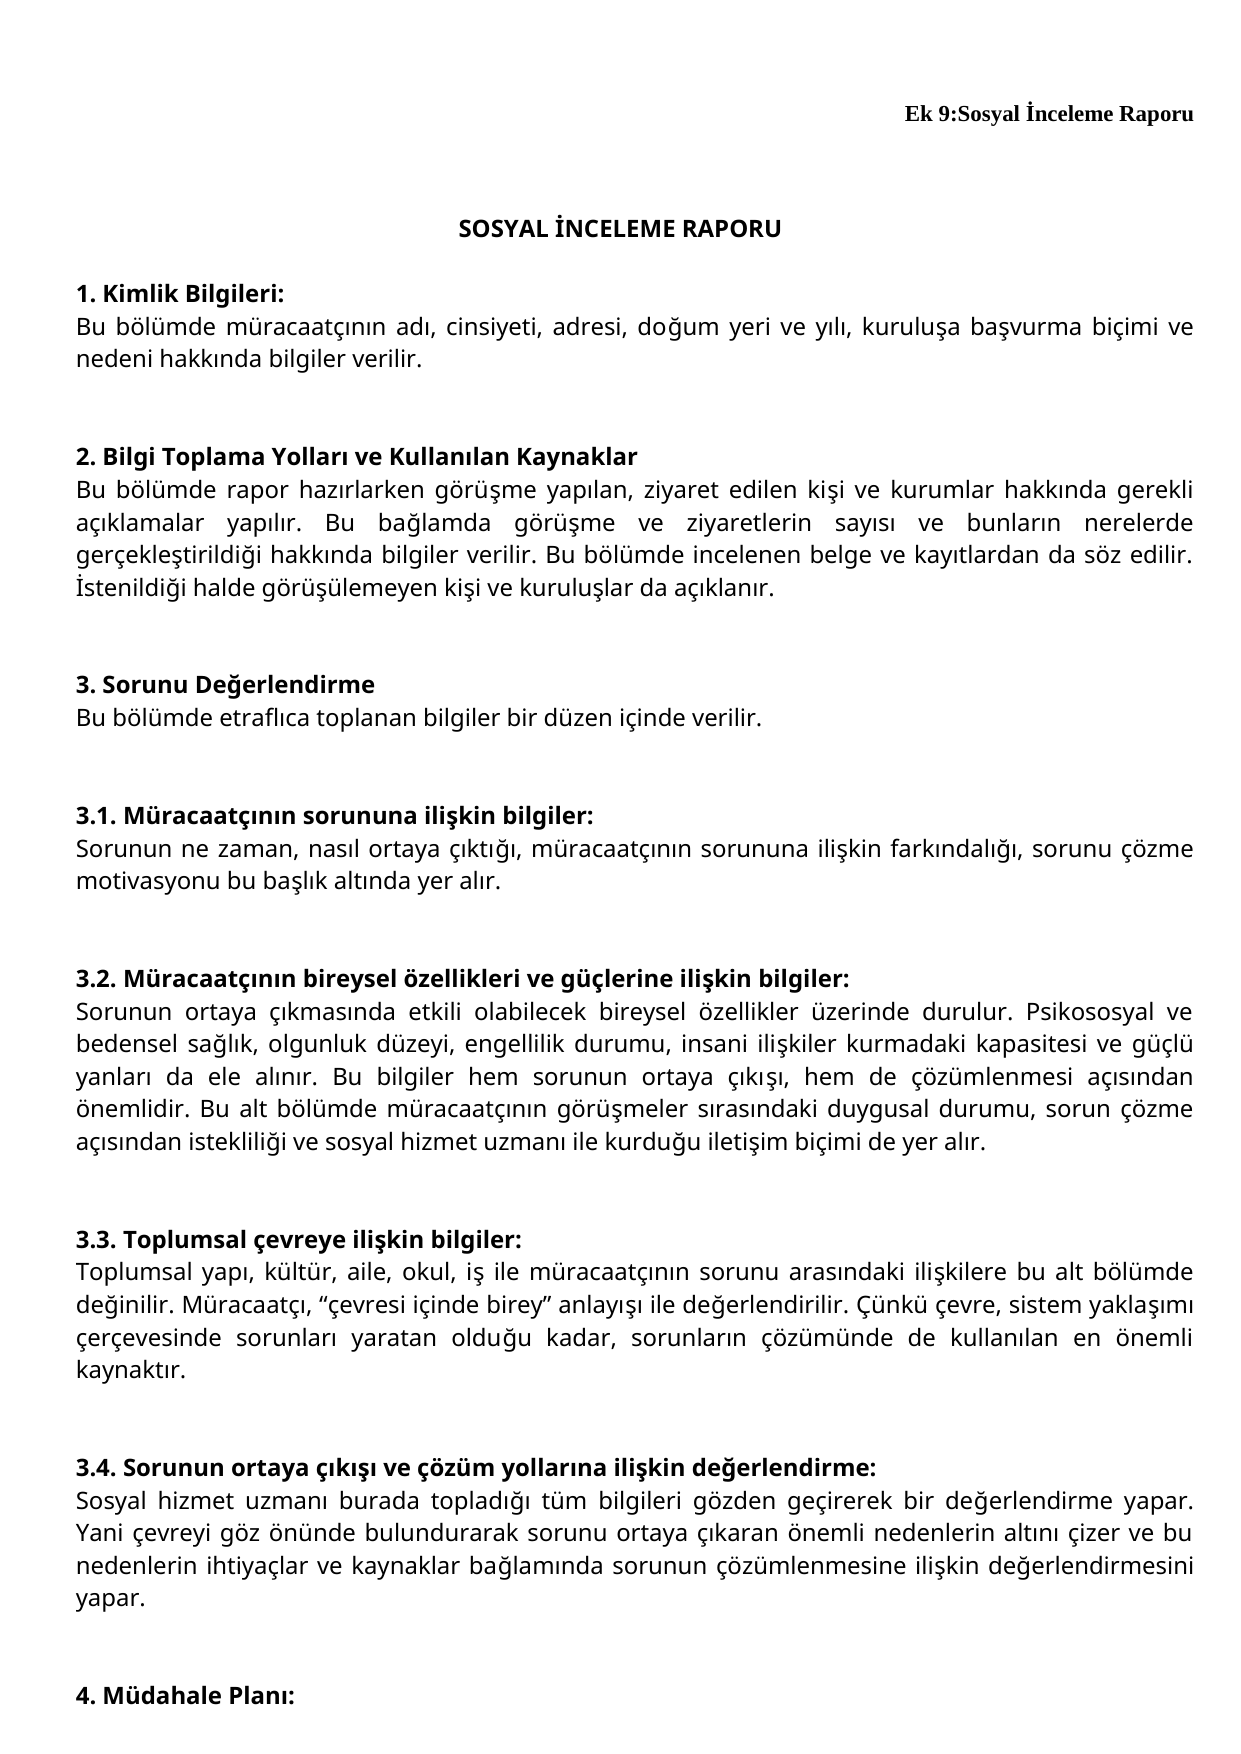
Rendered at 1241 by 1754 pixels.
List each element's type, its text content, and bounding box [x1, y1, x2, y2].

text 3.1. Müracaatçının sorununa ilişkin bilgiler: [76, 799, 1194, 831]
text SOSYAL İNCELEME RAPORU [46, 212, 1194, 244]
text Bu bölümde müracaatçının adı, cinsiyeti, adresi, doğum yeri ve yılı, kuruluşa başvurma biçimi ve nedeni hakkında bilgiler verilir. [76, 310, 1194, 375]
text Ek 9:Sosyal İnceleme Raporu [46, 100, 1194, 127]
text Bu bölümde rapor hazırlarken görüşme yapılan, ziyaret edilen kişi ve kurumlar hakkında gerekli açıklamalar yapılır. Bu bağlamda görüşme ve ziyaretlerin sayısı ve bunların nerelerde gerçekleştirildiği hakkında bilgiler verilir. Bu bölümde incelenen belge ve kayıtlardan da söz edilir. İstenildiği halde görüşülemeyen kişi ve kuruluşlar da açıklanır. [76, 473, 1194, 603]
text 1. Kimlik Bilgileri: [76, 277, 1194, 310]
text 4. Müdahale Planı: [76, 1679, 1194, 1712]
text 3. Sorunu Değerlendirme [76, 668, 1194, 701]
text Toplumsal yapı, kültür, aile, okul, iş ile müracaatçının sorunu arasındaki ilişkilere bu alt bölümde değinilir. Müracaatçı, “çevresi içinde birey” anlayışı ile değerlendirilir. Çünkü çevre, sistem yaklaşımı çerçevesinde sorunları yaratan olduğu kadar, sorunların çözümünde de kullanılan en önemli kaynaktır. [76, 1255, 1194, 1386]
text Sosyal hizmet uzmanı burada topladığı tüm bilgileri gözden geçirerek bir değerlendirme yapar. Yani çevreyi göz önünde bulundurarak sorunu ortaya çıkaran önemli nedenlerin altını çizer ve bu nedenlerin ihtiyaçlar ve kaynaklar bağlamında sorunun çözümlenmesine ilişkin değerlendirmesini yapar. [76, 1483, 1194, 1614]
text 3.2. Müracaatçının bireysel özellikleri ve güçlerine ilişkin bilgiler: [76, 962, 1194, 994]
text 3.4. Sorunun ortaya çıkışı ve çözüm yollarına ilişkin değerlendirme: [76, 1451, 1194, 1483]
text Sorunun ne zaman, nasıl ortaya çıktığı, müracaatçının sorununa ilişkin farkındalığı, sorunu çözme motivasyonu bu başlık altında yer alır. [76, 831, 1194, 897]
text Bu bölümde etraflıca toplanan bilgiler bir düzen içinde verilir. [76, 701, 1194, 733]
text Sorunun ortaya çıkmasında etkili olabilecek bireysel özellikler üzerinde durulur. Psikososyal ve bedensel sağlık, olgunluk düzeyi, engellilik durumu, insani ilişkiler kurmadaki kapasitesi ve güçlü yanları da ele alınır. Bu bilgiler hem sorunun ortaya çıkışı, hem de çözümlenmesi açısından önemlidir. Bu alt bölümde müracaatçının görüşmeler sırasındaki duygusal durumu, sorun çözme açısından istekliliği ve sosyal hizmet uzmanı ile kurduğu iletişim biçimi de yer alır. [76, 994, 1194, 1157]
text 2. Bilgi Toplama Yolları ve Kullanılan Kaynaklar [76, 440, 1194, 473]
text 3.3. Toplumsal çevreye ilişkin bilgiler: [76, 1223, 1194, 1255]
